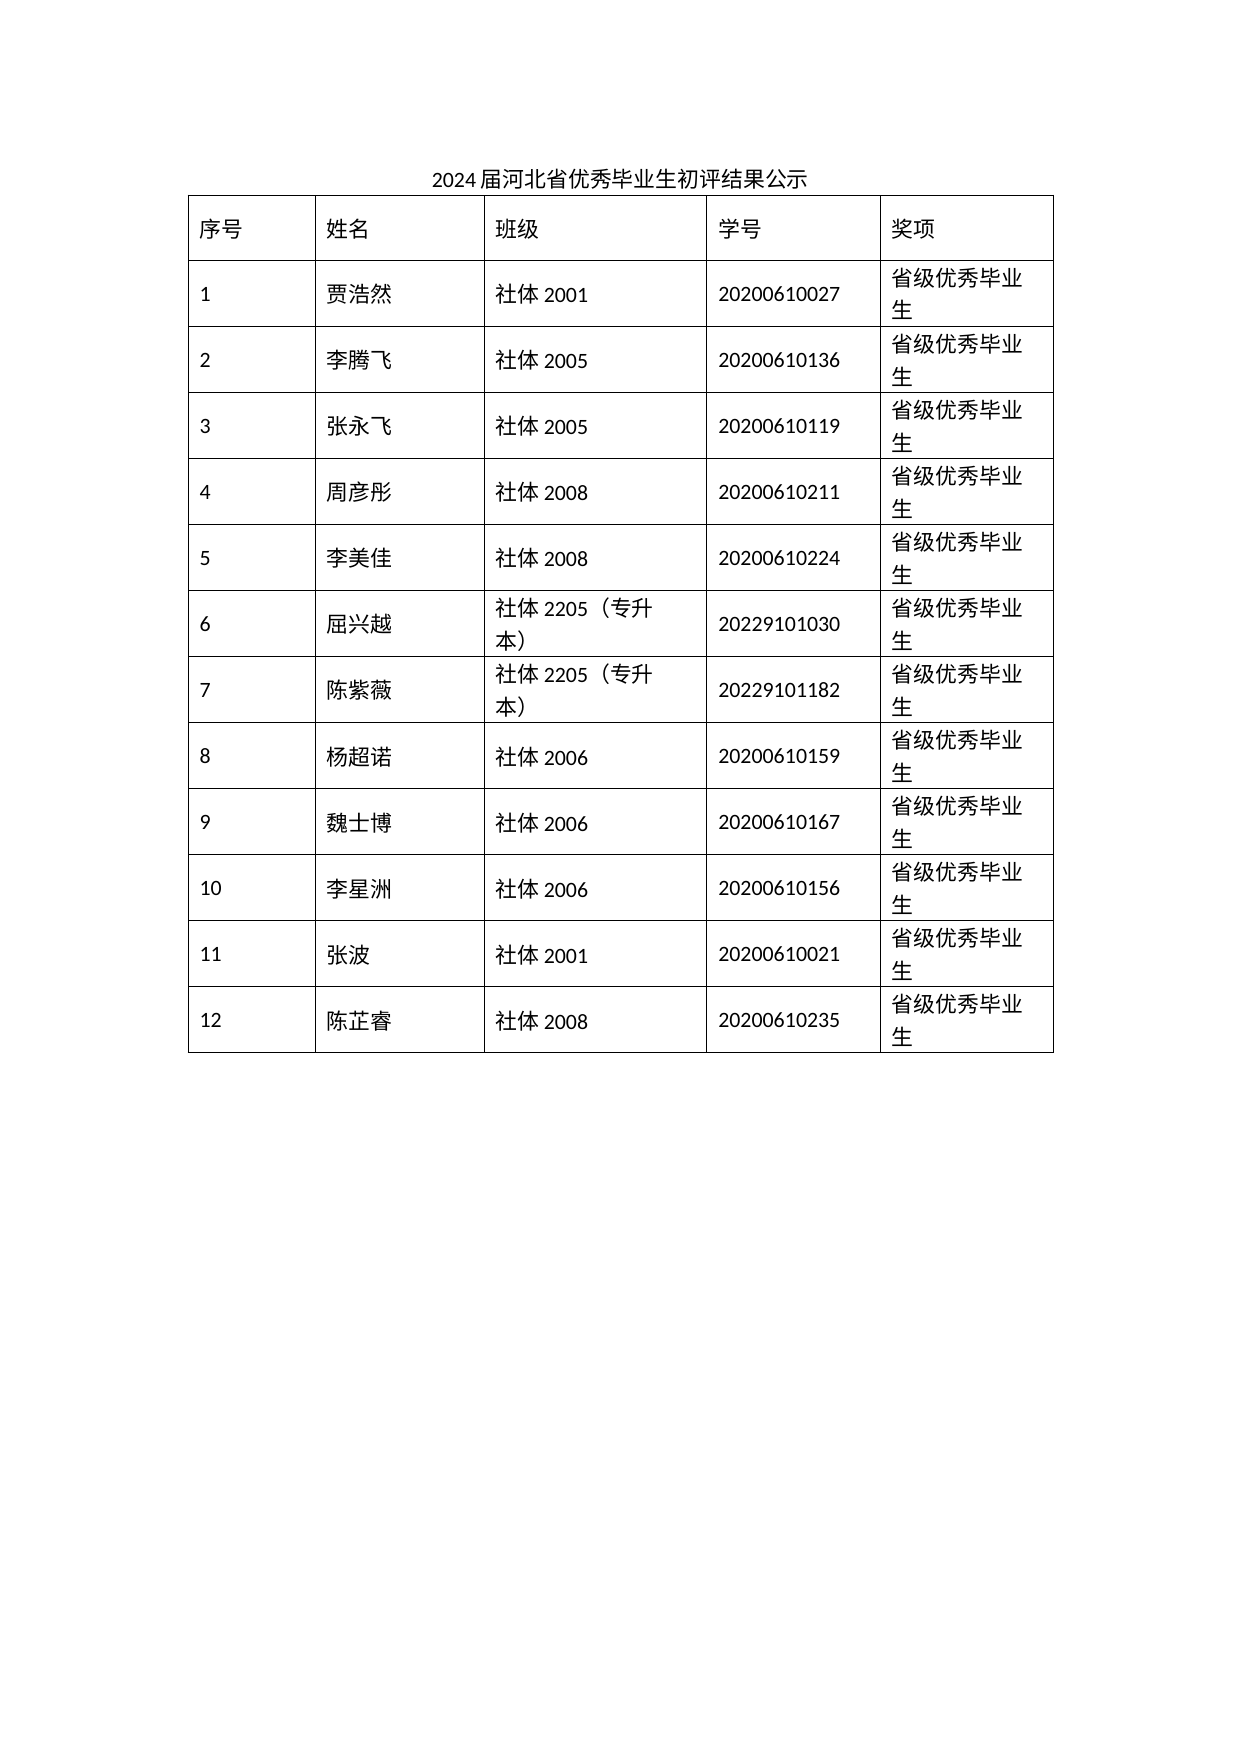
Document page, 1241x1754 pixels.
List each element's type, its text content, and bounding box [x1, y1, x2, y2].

table_cell 社体2001 [485, 261, 706, 326]
table_cell 杨超诺 [316, 723, 484, 788]
table_cell 1 [189, 261, 315, 326]
table_header 姓名 [316, 196, 484, 259]
table_cell 社体2205（专升本） [485, 657, 706, 722]
table_cell 社体2205（专升本） [485, 591, 706, 656]
table_cell 省级优秀毕业生 [881, 921, 1053, 986]
table_cell 省级优秀毕业生 [881, 987, 1053, 1052]
table_cell 张永飞 [316, 393, 484, 458]
table_cell 20200610119 [707, 393, 880, 458]
table_cell 陈芷睿 [316, 987, 484, 1052]
table_header 序号 [189, 196, 315, 259]
table_cell 省级优秀毕业生 [881, 723, 1053, 788]
table_cell 社体2006 [485, 855, 706, 920]
table_cell 省级优秀毕业生 [881, 261, 1053, 326]
table_cell 20229101030 [707, 591, 880, 656]
table_cell 陈紫薇 [316, 657, 484, 722]
table_cell 20200610224 [707, 525, 880, 590]
table_cell 12 [189, 987, 315, 1052]
text 2024届河北省优秀毕业生初评结果公示 [187, 162, 1053, 194]
table_cell 20200610021 [707, 921, 880, 986]
table_cell 省级优秀毕业生 [881, 459, 1053, 524]
table_cell 李腾飞 [316, 327, 484, 392]
table_cell 20200610027 [707, 261, 880, 326]
table_cell 2 [189, 327, 315, 392]
table_cell 社体2008 [485, 525, 706, 590]
table_cell 20200610136 [707, 327, 880, 392]
table_cell 社体2008 [485, 459, 706, 524]
table_cell 周彦彤 [316, 459, 484, 524]
table_cell 8 [189, 723, 315, 788]
table_cell 7 [189, 657, 315, 722]
table_cell 20200610211 [707, 459, 880, 524]
table_cell 20200610167 [707, 789, 880, 854]
table_cell 6 [189, 591, 315, 656]
table_cell 李美佳 [316, 525, 484, 590]
table_cell 社体2001 [485, 921, 706, 986]
table_cell 20200610235 [707, 987, 880, 1052]
table_cell 9 [189, 789, 315, 854]
table_cell 省级优秀毕业生 [881, 591, 1053, 656]
table_cell 4 [189, 459, 315, 524]
table_cell 社体2005 [485, 393, 706, 458]
table_cell 省级优秀毕业生 [881, 789, 1053, 854]
table_cell 3 [189, 393, 315, 458]
table_cell 20229101182 [707, 657, 880, 722]
table_cell 社体2008 [485, 987, 706, 1052]
table_cell 省级优秀毕业生 [881, 657, 1053, 722]
table_cell 李星洲 [316, 855, 484, 920]
table_cell 屈兴越 [316, 591, 484, 656]
table_cell 省级优秀毕业生 [881, 525, 1053, 590]
table_header 奖项 [881, 196, 1053, 259]
table_cell 贾浩然 [316, 261, 484, 326]
table_header 班级 [485, 196, 706, 259]
table_cell 社体2005 [485, 327, 706, 392]
table_cell 社体2006 [485, 789, 706, 854]
table_cell 5 [189, 525, 315, 590]
table_cell 社体2006 [485, 723, 706, 788]
table_cell 省级优秀毕业生 [881, 327, 1053, 392]
table_cell 20200610159 [707, 723, 880, 788]
table_cell 张波 [316, 921, 484, 986]
table_cell 魏士博 [316, 789, 484, 854]
table_cell 省级优秀毕业生 [881, 855, 1053, 920]
table_cell 省级优秀毕业生 [881, 393, 1053, 458]
table_cell 11 [189, 921, 315, 986]
table_cell 10 [189, 855, 315, 920]
table_header 学号 [707, 196, 880, 259]
table_cell 20200610156 [707, 855, 880, 920]
